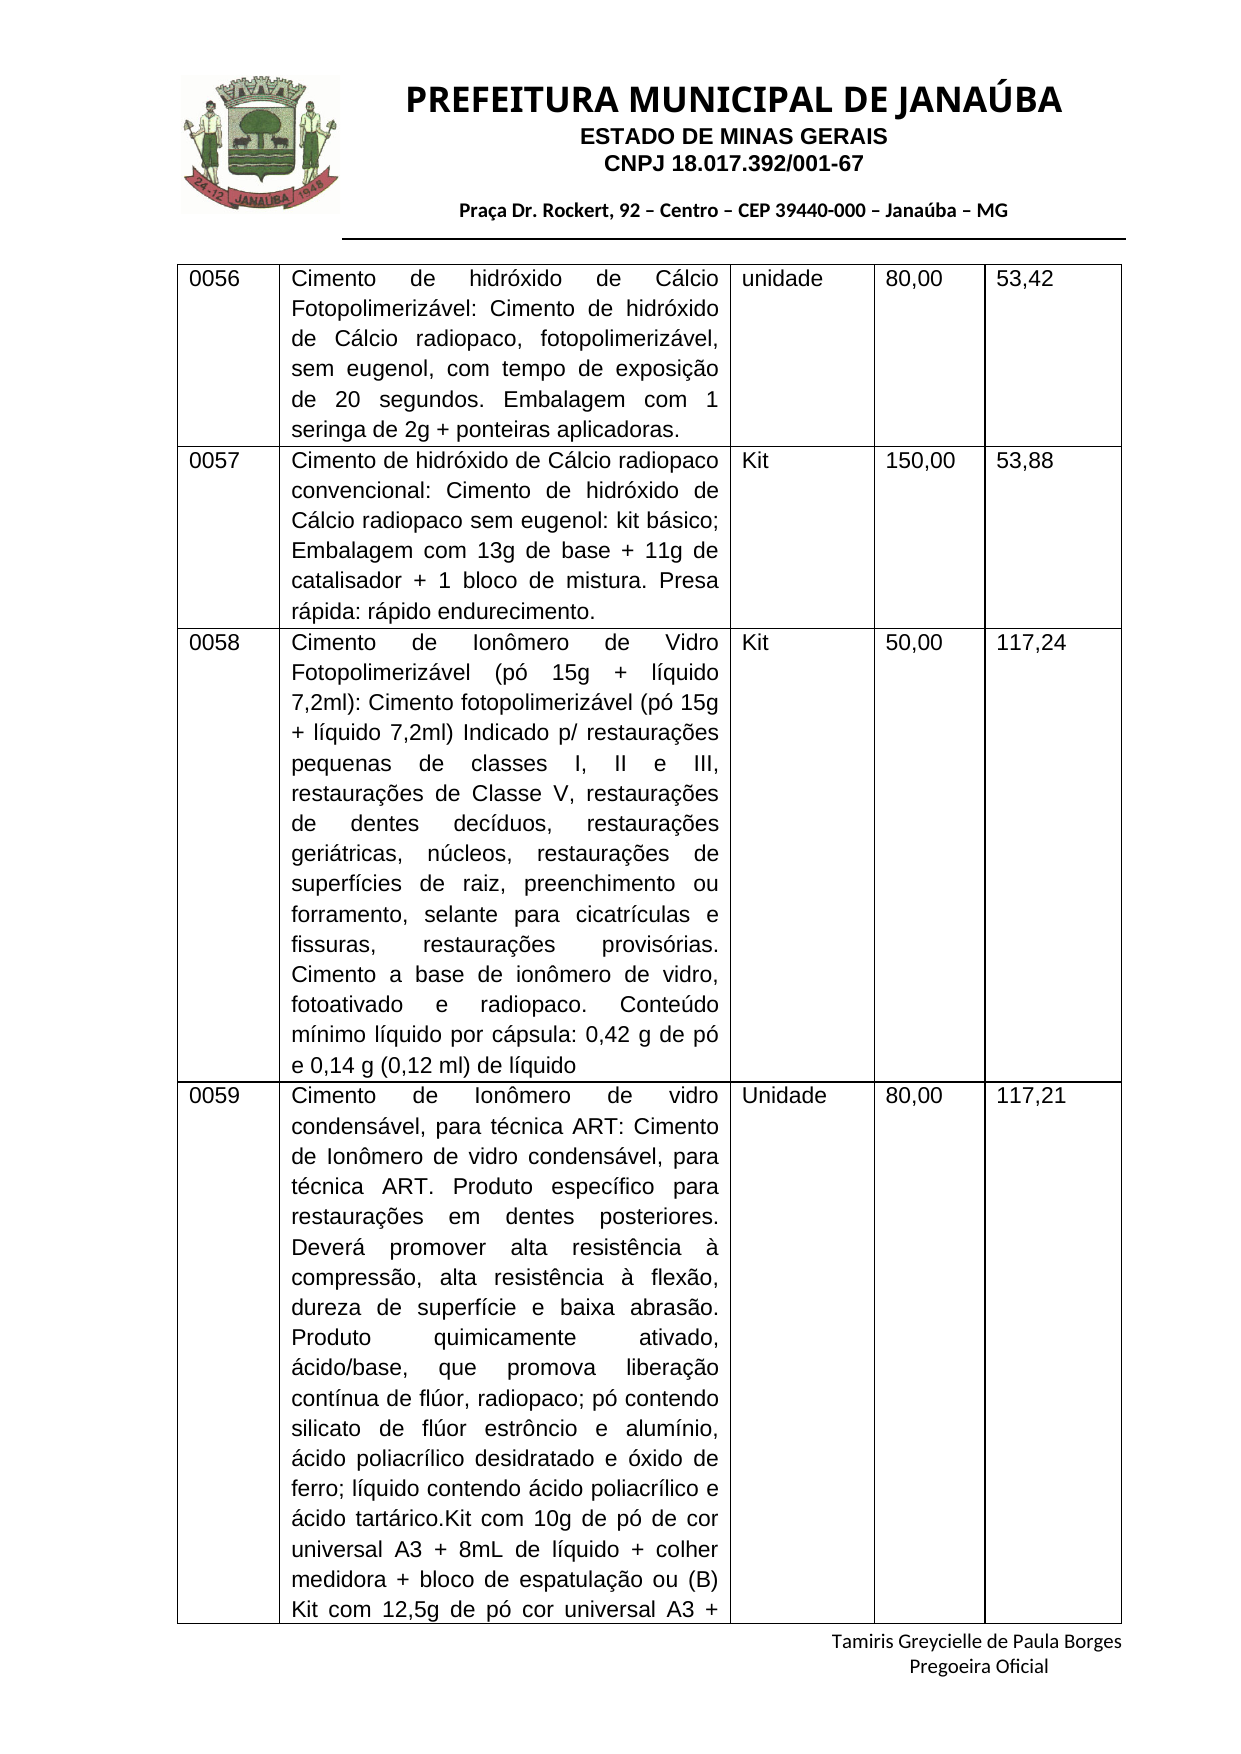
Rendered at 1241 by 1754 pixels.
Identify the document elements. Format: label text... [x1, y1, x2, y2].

table_cell Unidade [731, 1083, 874, 1622]
table_cell 0058 [178, 629, 279, 1081]
table_cell 0057 [178, 447, 279, 628]
table_cell 53,88 [986, 447, 1121, 628]
table_cell Kit [731, 447, 874, 628]
table_cell Kit [731, 629, 874, 1081]
table_cell Cimento de Ionômero de Vidro Fotopolimerizável (pó 15g + líquido 7,2ml): Cimento fotopolimerizável (pó 15g + líquido 7,2ml) Indicado p/ restaurações pequenas de classes I, II e III, restaurações de Classe V, restaurações de dentes decíduos, restaurações geriátricas, núcleos, restaurações de superfícies de raiz, preenchimento ou forramento, selante para cicatrículas e fissuras, restaurações provisórias. Cimento a base de ionômero de vidro, fotoativado e radiopaco. Conteúdo mínimo líquido por cápsula: 0,42 g de pó e 0,14 g (0,12 ml) de líquido [280, 629, 730, 1081]
table_cell 80,00 [875, 265, 984, 446]
picture [180, 75, 341, 214]
table_cell Cimento de hidróxido de Cálcio Fotopolimerizável: Cimento de hidróxido de Cálcio radiopaco, fotopolimerizável, sem eugenol, com tempo de exposição de 20 segundos. Embalagem com 1 seringa de 2g + ponteiras aplicadoras. [280, 265, 730, 446]
table_cell 150,00 [875, 447, 984, 628]
table_cell Cimento de hidróxido de Cálcio radiopaco convencional: Cimento de hidróxido de Cálcio radiopaco sem eugenol: kit básico; Embalagem com 13g de base + 11g de catalisador + 1 bloco de mistura. Presa rápida: rápido endurecimento. [280, 447, 730, 628]
table_cell unidade [731, 265, 874, 446]
table_cell 50,00 [875, 629, 984, 1081]
table_cell 80,00 [875, 1083, 984, 1622]
table_cell 117,21 [986, 1083, 1121, 1622]
table_cell 117,24 [986, 629, 1121, 1081]
table_cell 0059 [178, 1083, 279, 1622]
table_cell 53,42 [986, 265, 1121, 446]
table_cell 0056 [178, 265, 279, 446]
